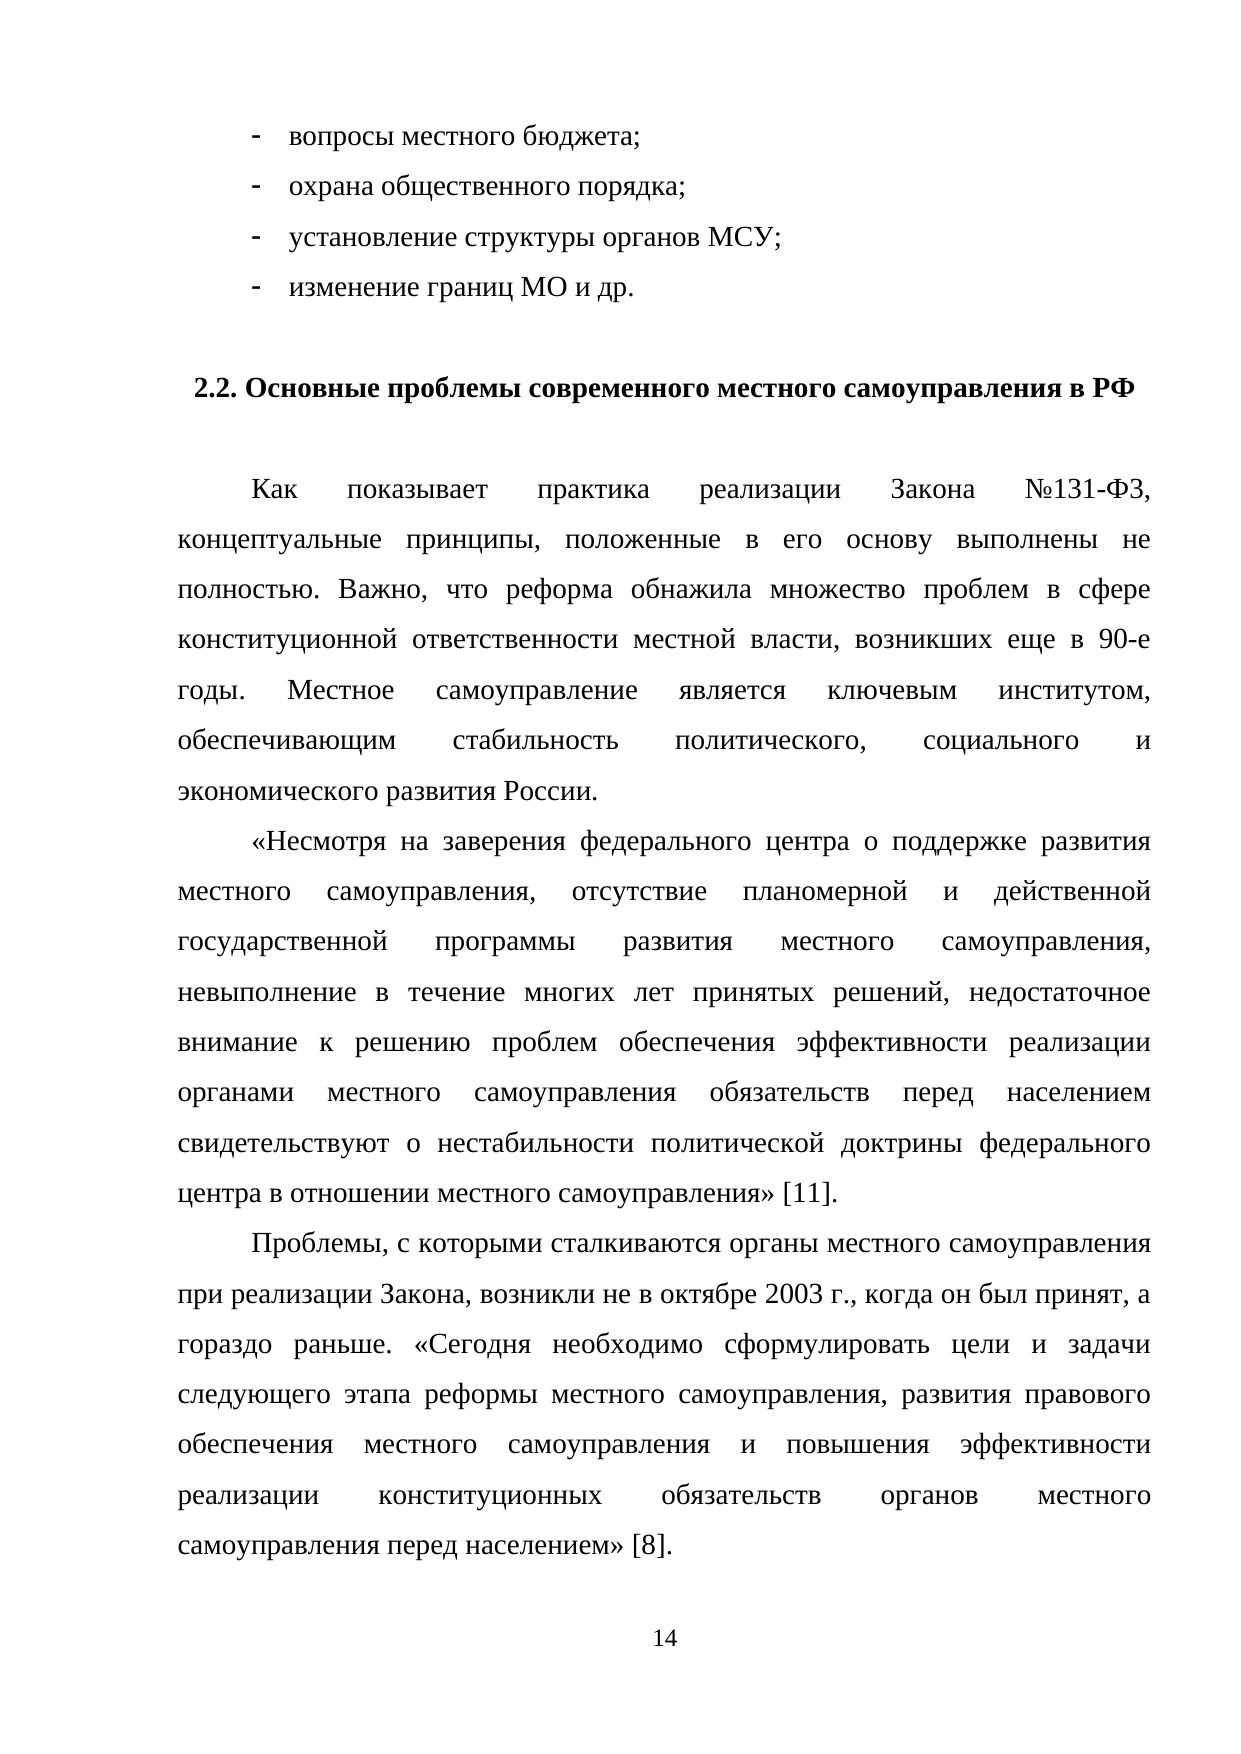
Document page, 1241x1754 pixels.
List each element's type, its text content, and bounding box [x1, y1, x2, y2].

text «Несмотря на заверения федерального центра о поддержке развития местного самоуправления, отсутствие планомерной и действенной государственной программы развития местного самоуправления, невыполнение в течение многих лет принятых решений, недостаточное внимание к решению проблем обеспечения эффективности реализации органами местного самоуправления обязательств перед населением свидетельствуют о нестабильности политической доктрины федерального центра в отношении местного самоуправления» [11]. [177, 823, 1152, 1209]
list вопросы местного бюджета; [251, 118, 1152, 152]
list охрана общественного порядка; [251, 168, 1152, 202]
text Проблемы, с которыми сталкиваются органы местного самоуправления при реализации Закона, возникли не в октябре ., когда он был принят, а гораздо раньше. «Сегодня необходимо сформулировать цели и задачи следующего этапа реформы местного самоуправления, развития правового обеспечения местного самоуправления и повышения эффективности реализации конституционных обязательств органов местного самоуправления перед населением» [8]. [177, 1225, 1152, 1561]
text Как показывает практика реализации Закона №131-Ф3, концептуальные принципы, положенные в его основу выполнены не полностью. Важно, что реформа обнажила множество проблем в сфере конституционной ответственности местной власти, возникших еще в 90-е годы. Местное самоуправление является ключевым институтом, обеспечивающим стабильность политического, социального и экономического развития России. [177, 471, 1152, 806]
list изменение границ МО и др. [251, 269, 1152, 303]
list установление структуры органов МСУ; [251, 219, 1152, 253]
text 2.2. Основные проблемы современного местного самоуправления в РФ [177, 370, 1152, 404]
